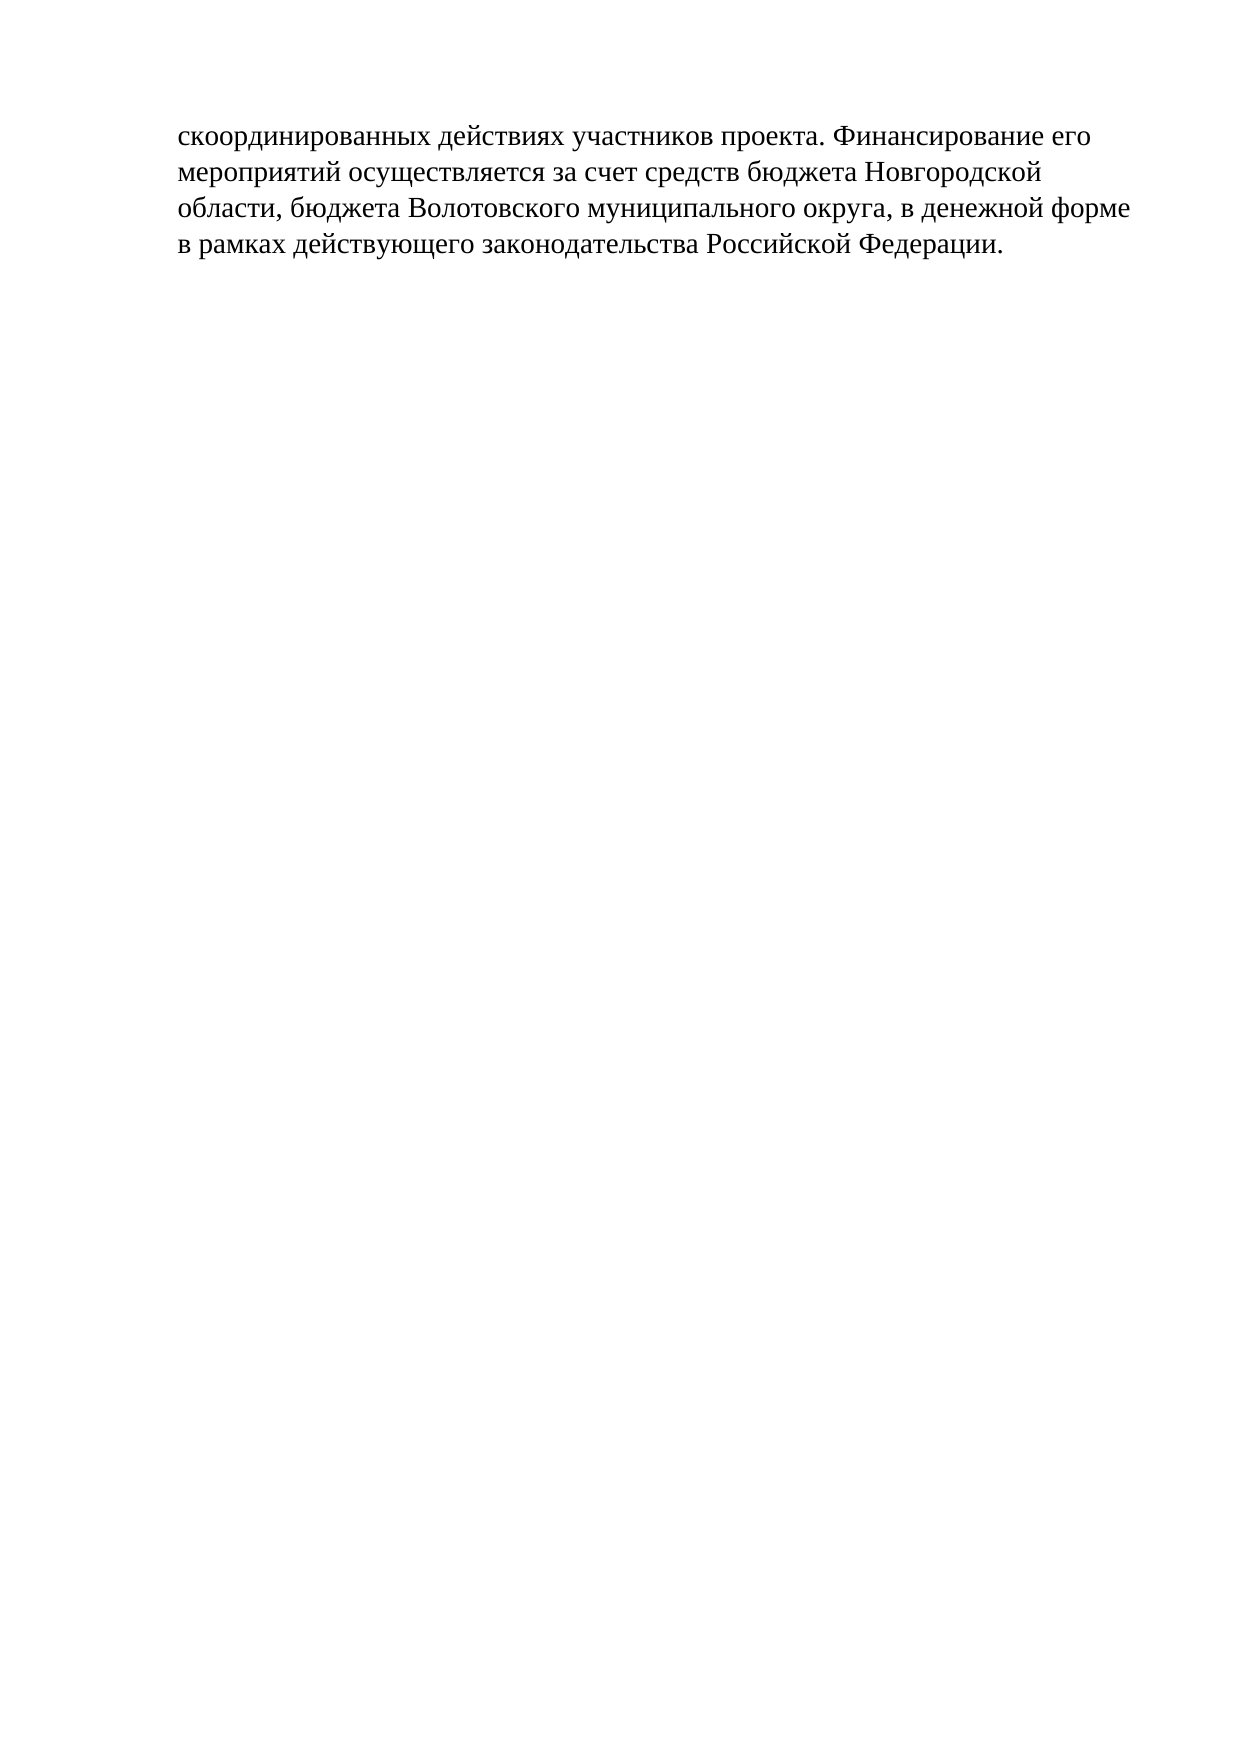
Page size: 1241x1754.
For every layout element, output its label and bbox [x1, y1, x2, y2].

text [177, 118, 1152, 260]
